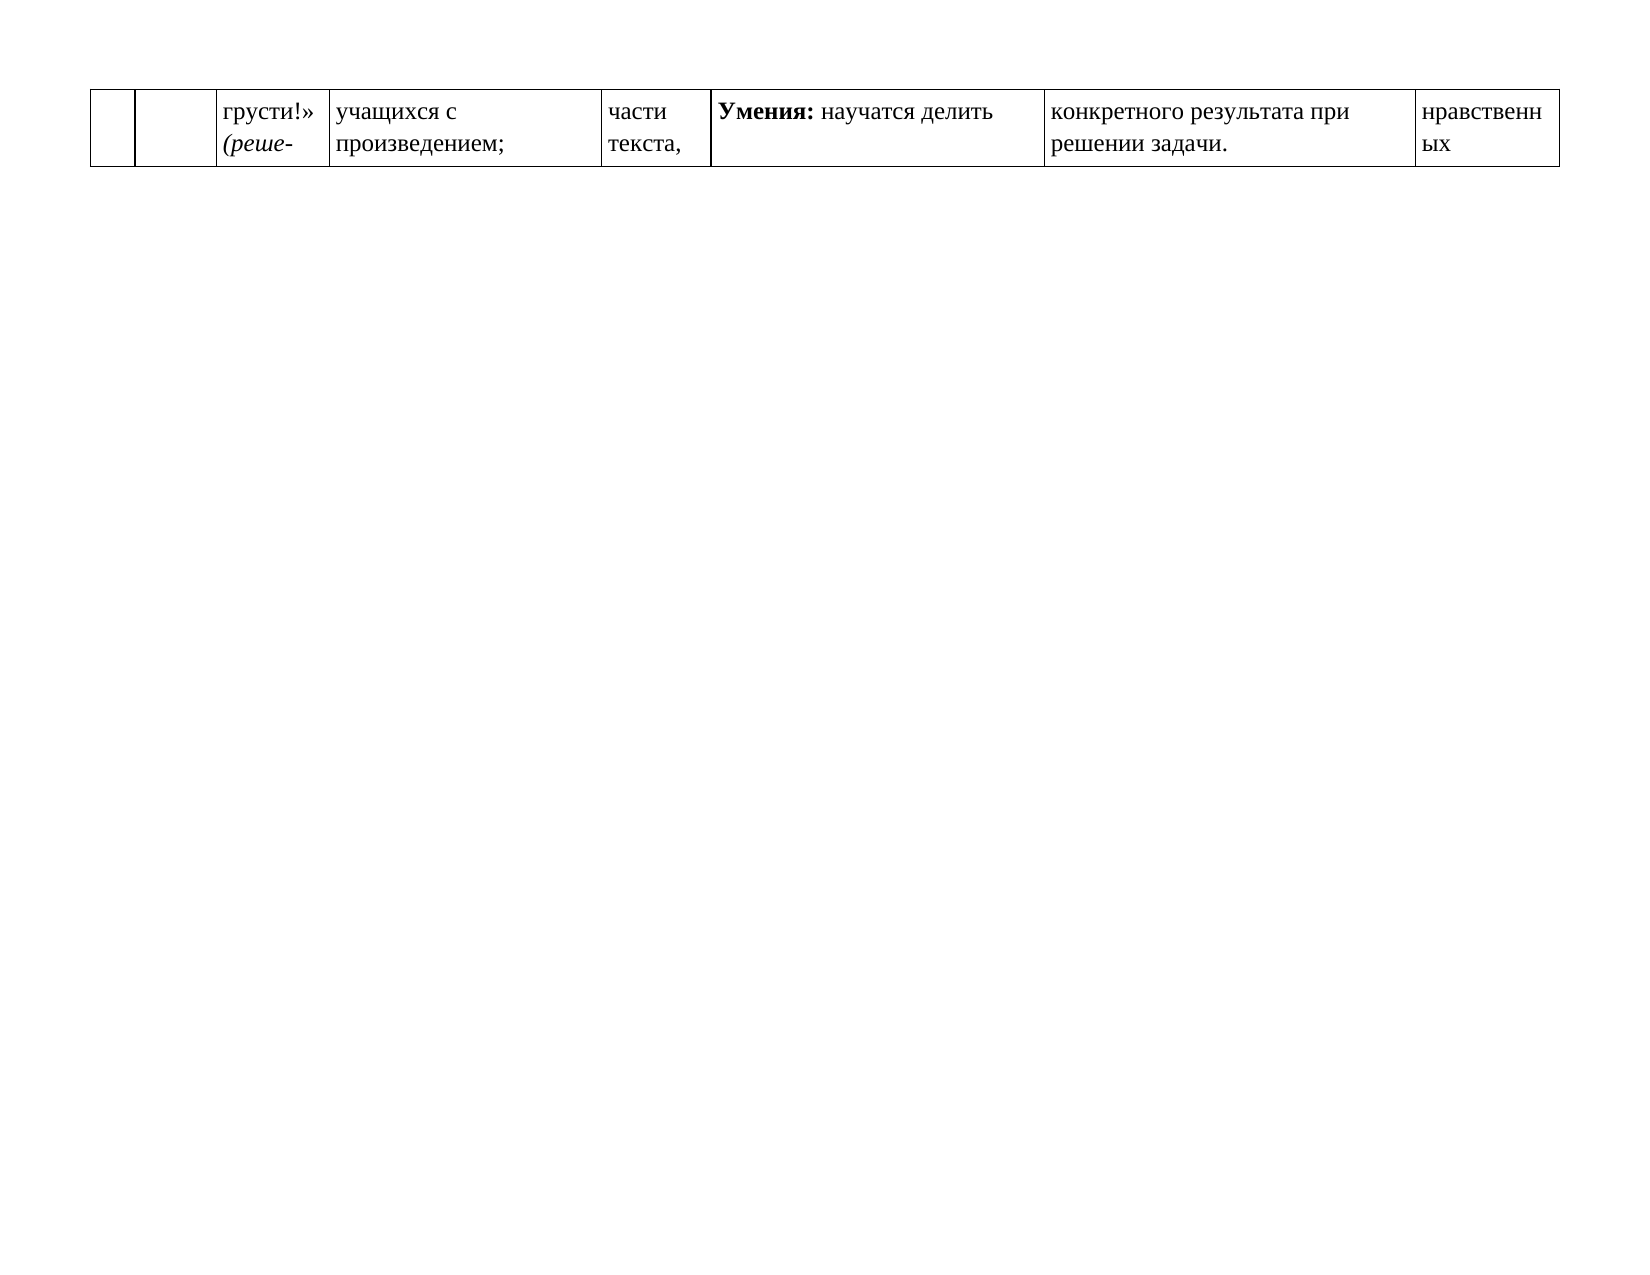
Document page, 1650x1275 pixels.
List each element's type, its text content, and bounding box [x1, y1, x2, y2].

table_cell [1416, 90, 1559, 166]
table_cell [330, 90, 601, 166]
table_cell 92 [91, 90, 134, 166]
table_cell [217, 90, 329, 166]
table_cell [136, 90, 216, 166]
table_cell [712, 90, 1044, 166]
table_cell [1045, 90, 1415, 166]
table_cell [602, 90, 710, 166]
